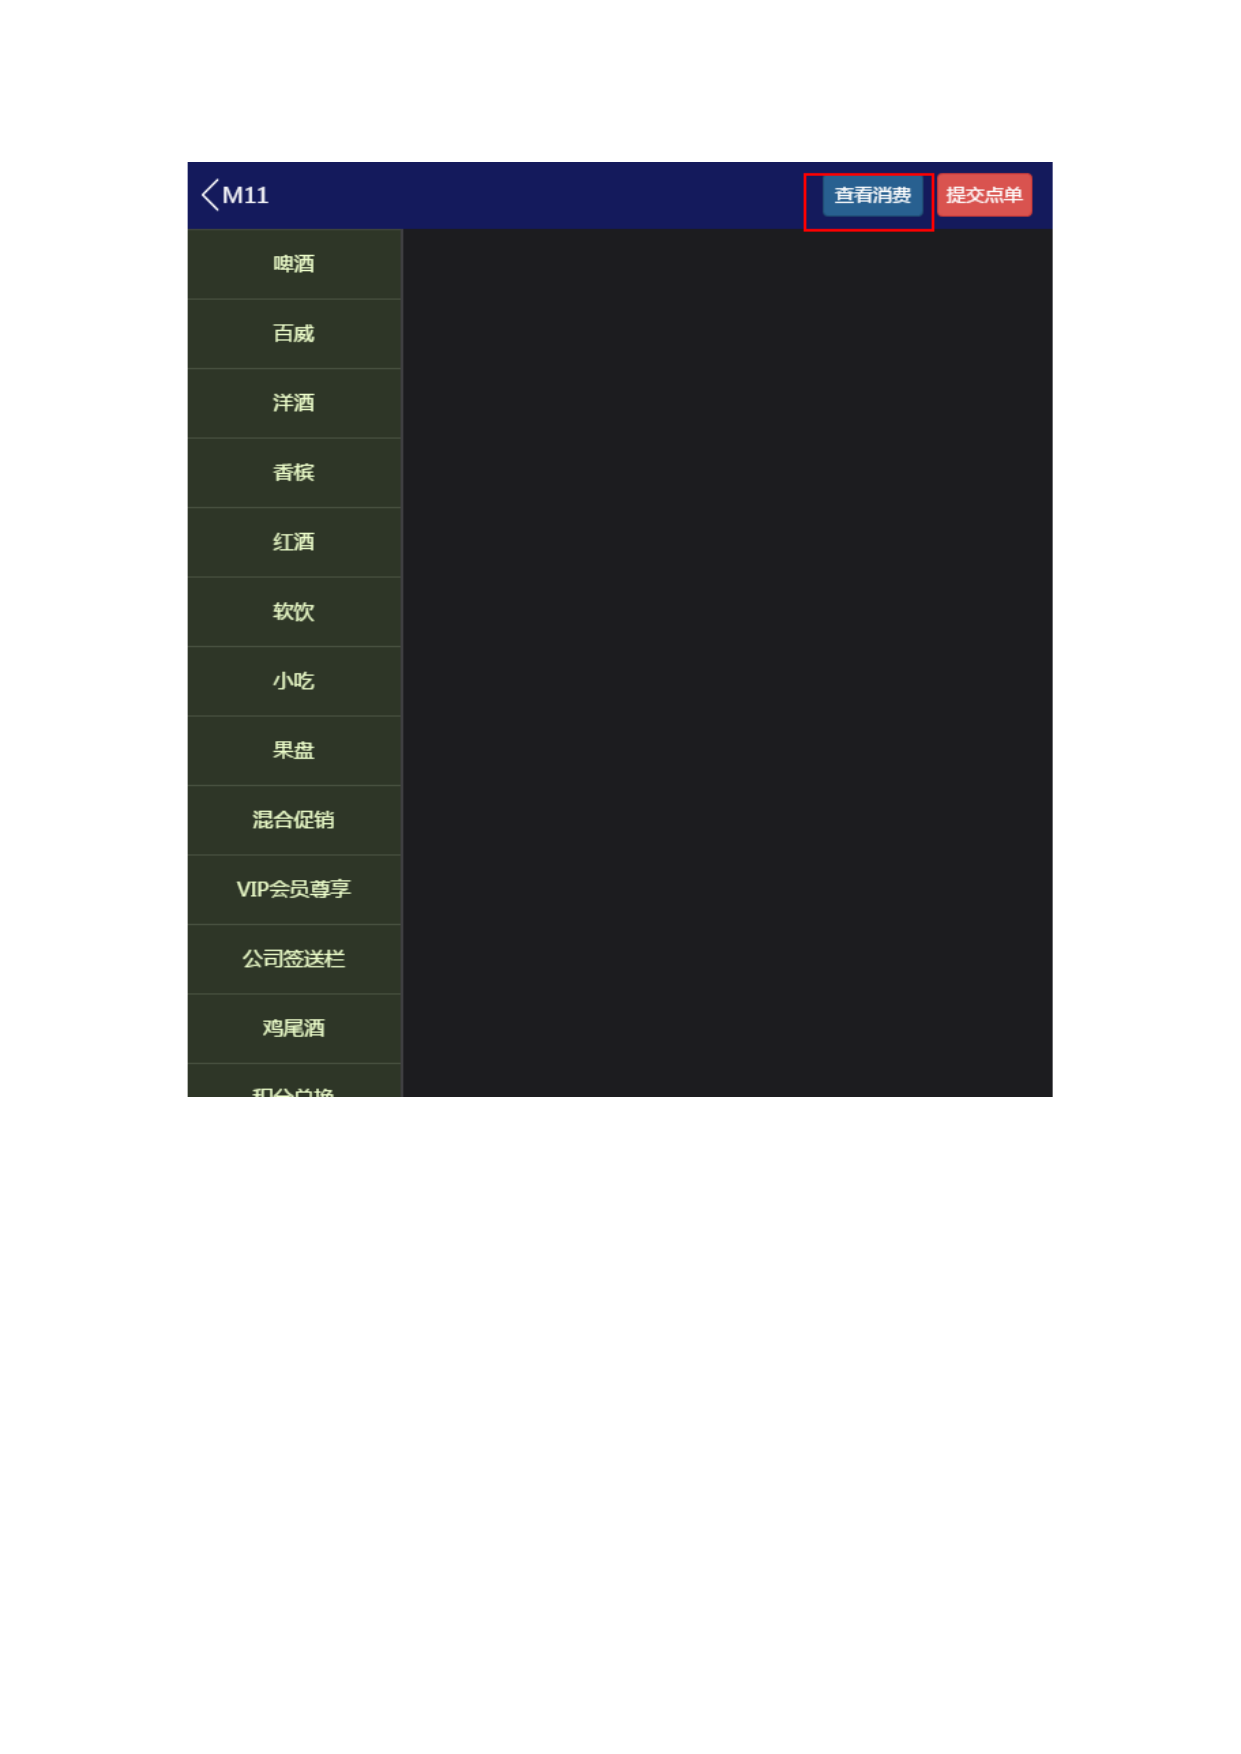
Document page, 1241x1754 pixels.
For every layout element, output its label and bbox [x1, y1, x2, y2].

picture [187, 162, 1053, 1097]
